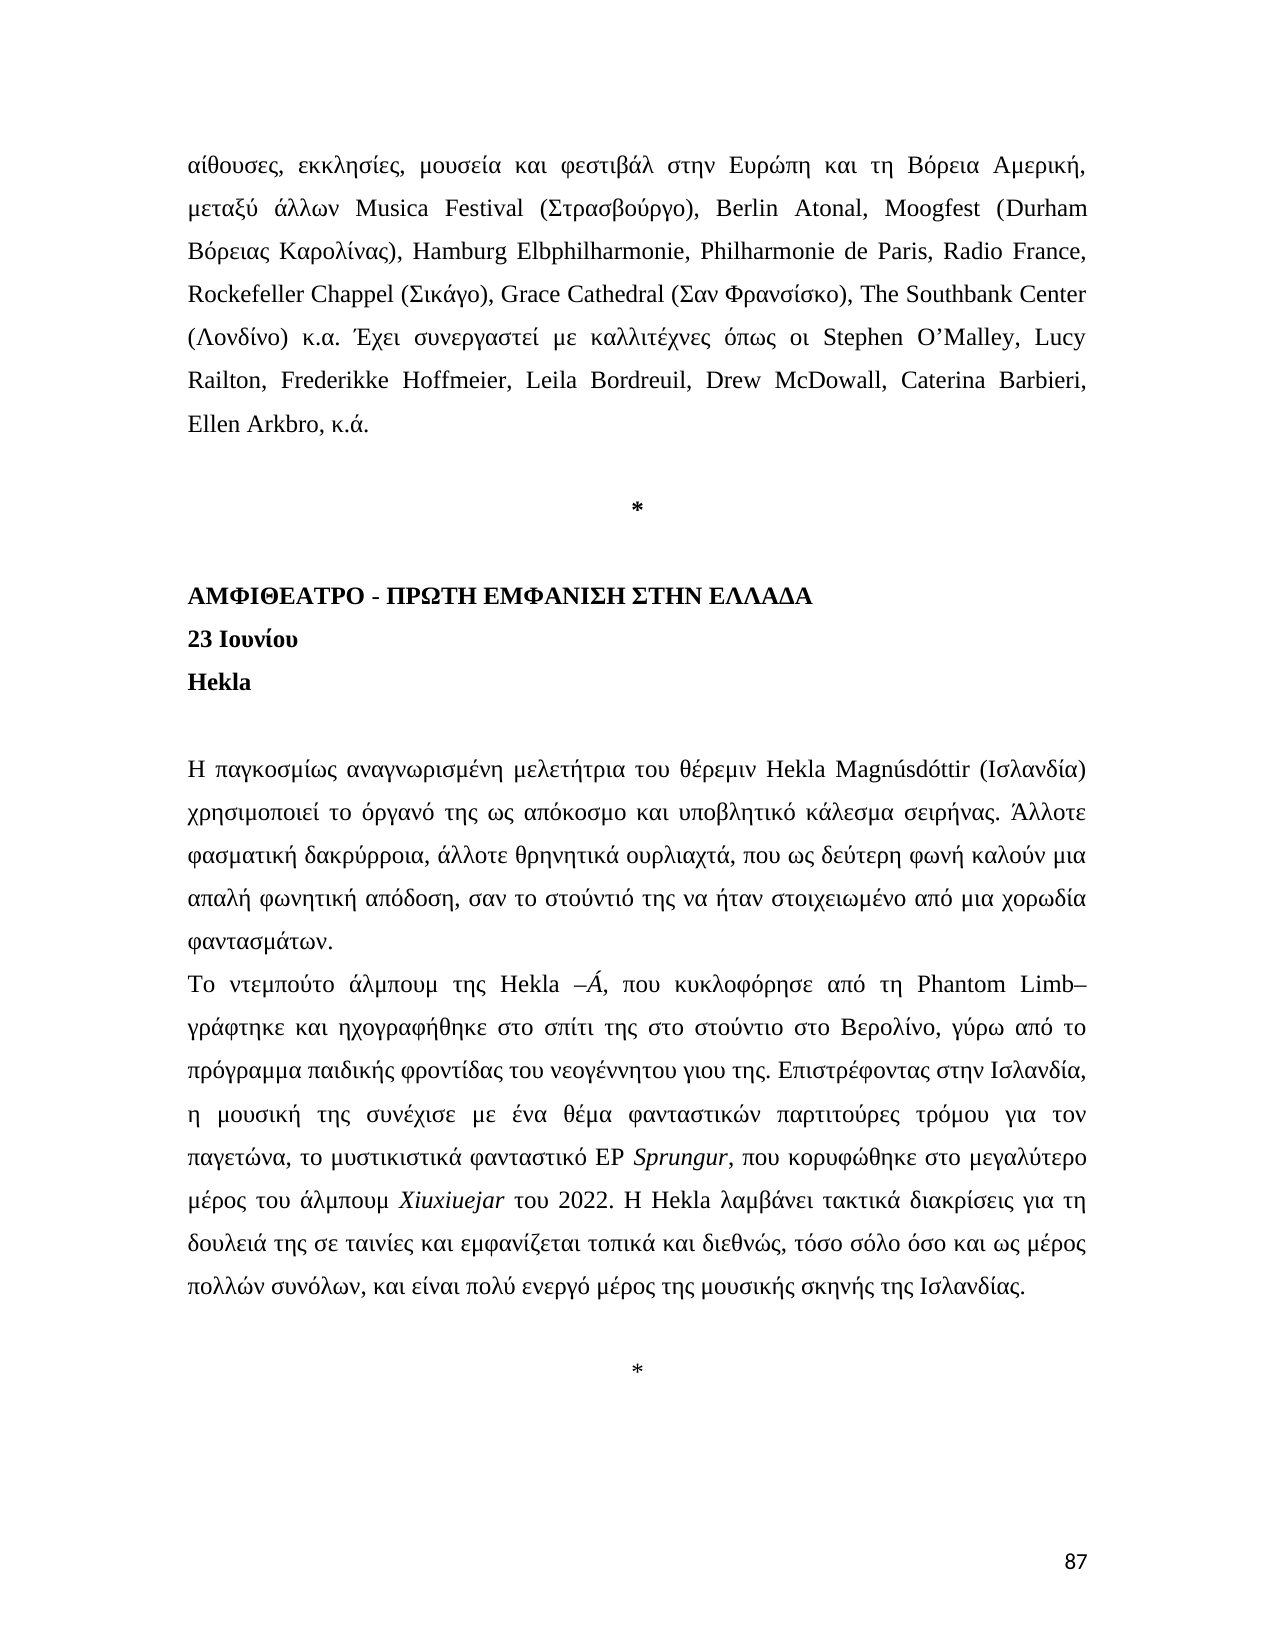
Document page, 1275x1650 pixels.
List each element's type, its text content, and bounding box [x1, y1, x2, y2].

text ΑΜΦΙΘΕΑΤΡΟ - ΠΡΩΤΗ ΕΜΦΑΝΙΣΗ ΣΤΗΝ ΕΛΛΑΔΑ [187, 581, 1087, 610]
text * [187, 495, 1087, 524]
text 23 Ιουνίου [187, 624, 1087, 653]
text * [187, 1357, 1087, 1386]
text Hekla [187, 667, 1087, 696]
text Η παγκοσμίως αναγνωρισμένη μελετήτρια του θέρεμιν Hekla Magnúsdóttir (Ισλανδία) χρησιμοποιεί το όργανό της ως απόκοσμο και υποβλητικό κάλεσμα σειρήνας. Άλλοτε φασματική δακρύρροια, άλλοτε θρηνητικά ουρλιαχτά, που ως δεύτερη φωνή καλούν μια απαλή φωνητική απόδοση, σαν το στούντιό της να ήταν στοιχειωμένο από μια χορωδία φαντασμάτων. [187, 754, 1087, 955]
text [187, 150, 1087, 437]
text Το ντεμπούτο άλμπουμ της Hekla –Á, που κυκλοφόρησε από τη Phantom Limb– γράφτηκε και ηχογραφήθηκε στο σπίτι της στο στούντιο στο Βερολίνο, γύρω από το πρόγραμμα παιδικής φροντίδας του νεογέννητου γιου της. Επιστρέφοντας στην Ισλανδία, η μουσική της συνέχισε με ένα θέμα φανταστικών παρτιτούρες τρόμου για τον παγετώνα, το μυστικιστικά φανταστικό EP Sprungur, που κορυφώθηκε στο μεγαλύτερο μέρος του άλμπουμ Xiuxiuejar του 2022. Η Hekla λαμβάνει τακτικά διακρίσεις για τη δουλειά της σε ταινίες και εμφανίζεται τοπικά και διεθνώς, τόσο σόλο όσο και ως μέρος πολλών συνόλων, και είναι πολύ ενεργό μέρος της μουσικής σκηνής της Ισλανδίας. [187, 969, 1087, 1300]
